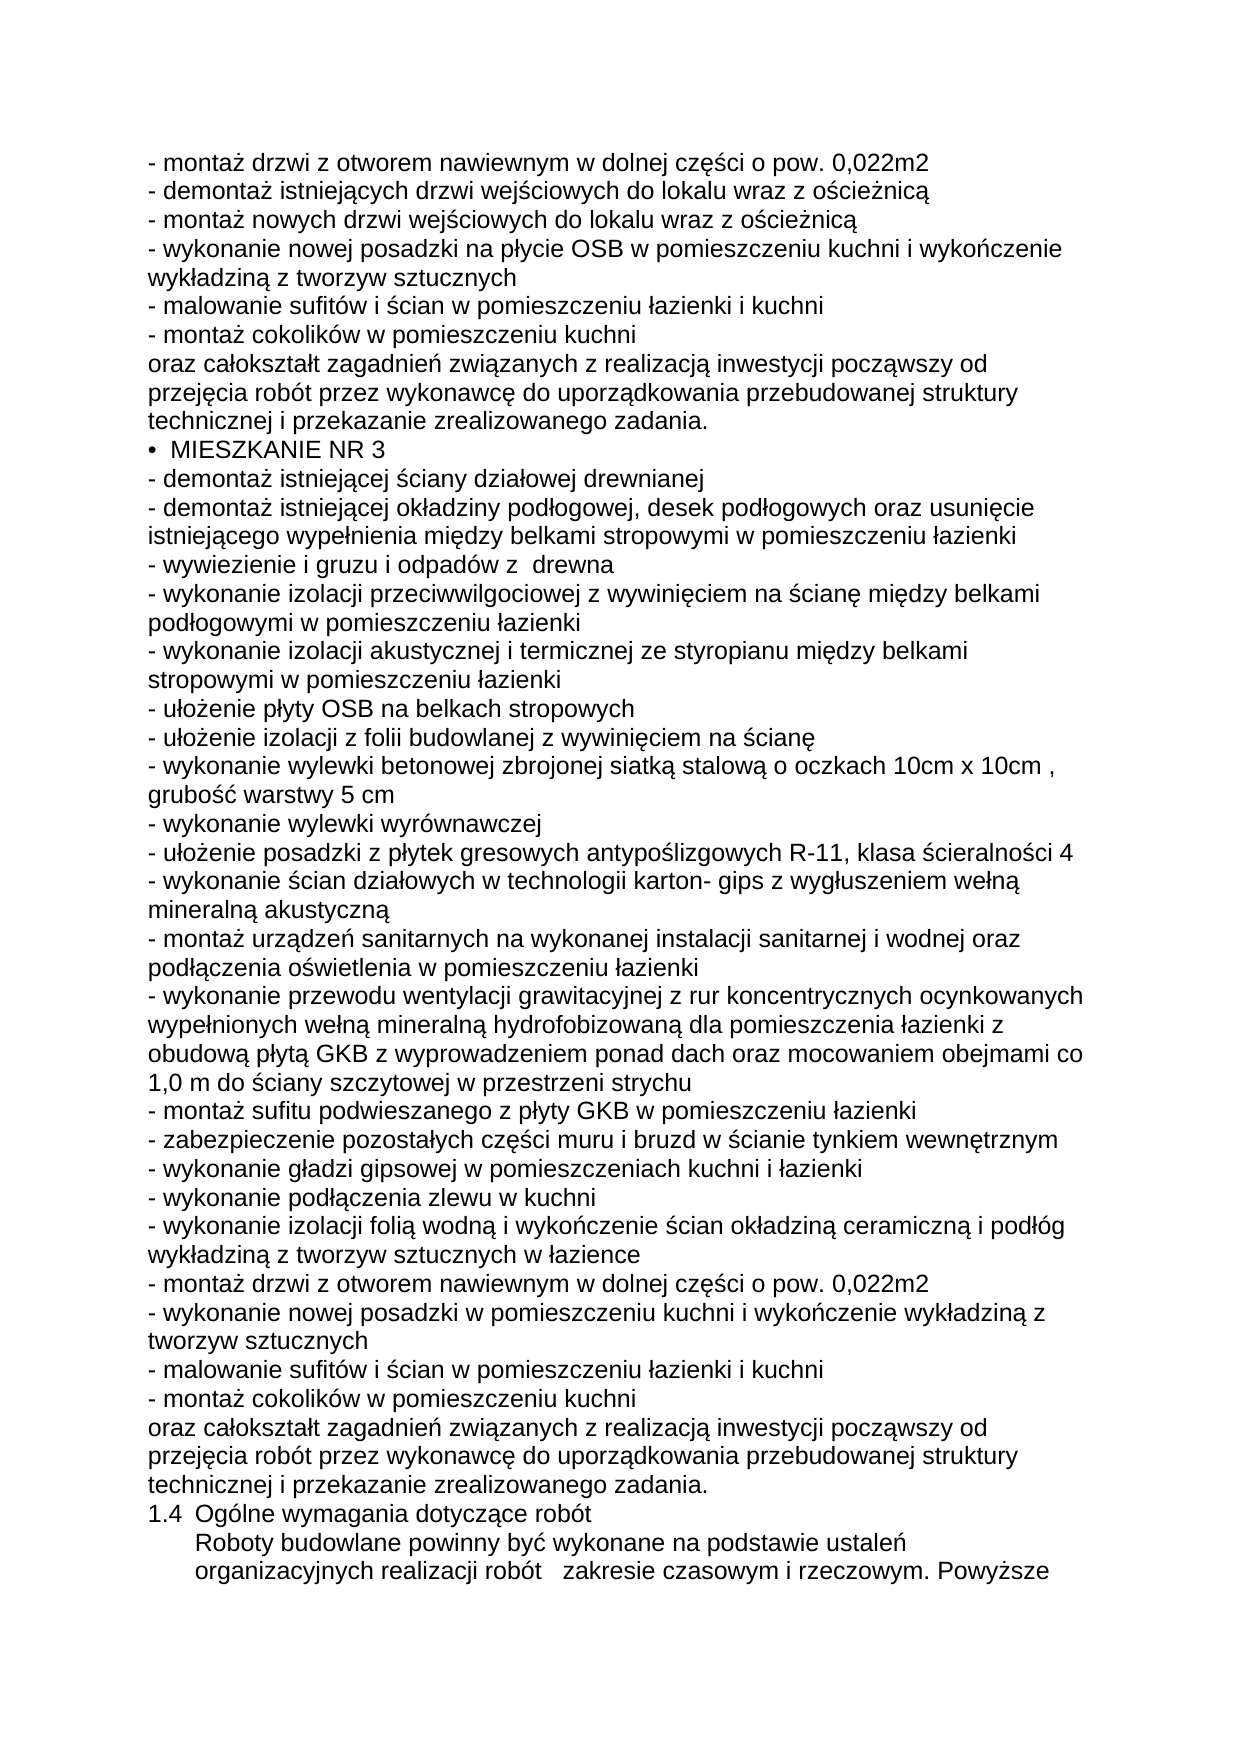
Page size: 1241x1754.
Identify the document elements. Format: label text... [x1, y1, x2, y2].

text oraz całokształt zagadnień związanych z realizacją inwestycji począwszy od przejęcia robót przez wykonawcę do uporządkowania przebudowanej struktury technicznej i przekazanie zrealizowanego zadania. [148, 1413, 1093, 1499]
text - malowanie sufitów i ścian w pomieszczeniu łazienki i kuchni [148, 1355, 1093, 1384]
text - wykonanie gładzi gipsowej w pomieszczeniach kuchni i łazienki [148, 1154, 1093, 1183]
text - wykonanie ścian działowych w technologii karton- gips z wygłuszeniem wełną mineralną akustyczną [148, 866, 1093, 924]
text • MIESZKANIE NR 3 [148, 435, 1093, 464]
text - montaż cokolików w pomieszczeniu kuchni [148, 320, 1093, 349]
text - montaż sufitu podwieszanego z płyty GKB w pomieszczeniu łazienki [148, 1096, 1093, 1125]
text - montaż cokolików w pomieszczeniu kuchni [148, 1384, 1093, 1413]
text - demontaż istniejących drzwi wejściowych do lokalu wraz z ościeżnicą [148, 176, 1093, 205]
text - montaż nowych drzwi wejściowych do lokalu wraz z ościeżnicą [148, 205, 1093, 234]
text - wykonanie izolacji akustycznej i termicznej ze styropianu między belkami stropowymi w pomieszczeniu łazienki [148, 636, 1093, 694]
text - demontaż istniejącej ściany działowej drewnianej [148, 464, 1093, 493]
list Ogólne wymagania dotyczące robót [148, 1499, 1093, 1528]
text - montaż urządzeń sanitarnych na wykonanej instalacji sanitarnej i wodnej oraz podłączenia oświetlenia w pomieszczeniu łazienki [148, 924, 1093, 981]
text - wykonanie nowej posadzki na płycie OSB w pomieszczeniu kuchni i wykończenie wykładziną z tworzyw sztucznych [148, 234, 1093, 291]
text - wykonanie nowej posadzki w pomieszczeniu kuchni i wykończenie wykładziną z tworzyw sztucznych [148, 1298, 1093, 1355]
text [194, 1528, 1093, 1585]
text - wykonanie izolacji przeciwwilgociowej z wywinięciem na ścianę między belkami podłogowymi w pomieszczeniu łazienki [148, 579, 1093, 636]
text - montaż drzwi z otworem nawiewnym w dolnej części o pow. 0,022m2 [148, 1269, 1093, 1298]
text - montaż drzwi z otworem nawiewnym w dolnej części o pow. 0,022m2 [148, 148, 1093, 176]
text - wykonanie izolacji folią wodną i wykończenie ścian okładziną ceramiczną i podłóg wykładziną z tworzyw sztucznych w łazience [148, 1211, 1093, 1269]
text - zabezpieczenie pozostałych części muru i bruzd w ścianie tynkiem wewnętrznym [148, 1125, 1093, 1154]
text - demontaż istniejącej okładziny podłogowej, desek podłogowych oraz usunięcie istniejącego wypełnienia między belkami stropowymi w pomieszczeniu łazienki [148, 493, 1093, 550]
text - wykonanie przewodu wentylacji grawitacyjnej z rur koncentrycznych ocynkowanych wypełnionych wełną mineralną hydrofobizowaną dla pomieszczenia łazienki z obudową płytą GKB z wyprowadzeniem ponad dach oraz mocowaniem obejmami co 1,0 m do ściany szczytowej w przestrzeni strychu [148, 981, 1093, 1096]
text - wykonanie podłączenia zlewu w kuchni [148, 1183, 1093, 1211]
text - wykonanie wylewki betonowej zbrojonej siatką stalową o oczkach 10cm x 10cm , grubość warstwy 5 cm [148, 751, 1093, 809]
text - malowanie sufitów i ścian w pomieszczeniu łazienki i kuchni [148, 291, 1093, 320]
text - wywiezienie i gruzu i odpadów z drewna [148, 550, 1093, 579]
text - wykonanie wylewki wyrównawczej [148, 809, 1093, 838]
text - ułożenie izolacji z folii budowlanej z wywinięciem na ścianę [148, 723, 1093, 751]
text oraz całokształt zagadnień związanych z realizacją inwestycji począwszy od przejęcia robót przez wykonawcę do uporządkowania przebudowanej struktury technicznej i przekazanie zrealizowanego zadania. [148, 349, 1093, 435]
text - ułożenie posadzki z płytek gresowych antypoślizgowych R-11, klasa ścieralności 4 [148, 838, 1093, 866]
text - ułożenie płyty OSB na belkach stropowych [148, 694, 1093, 723]
